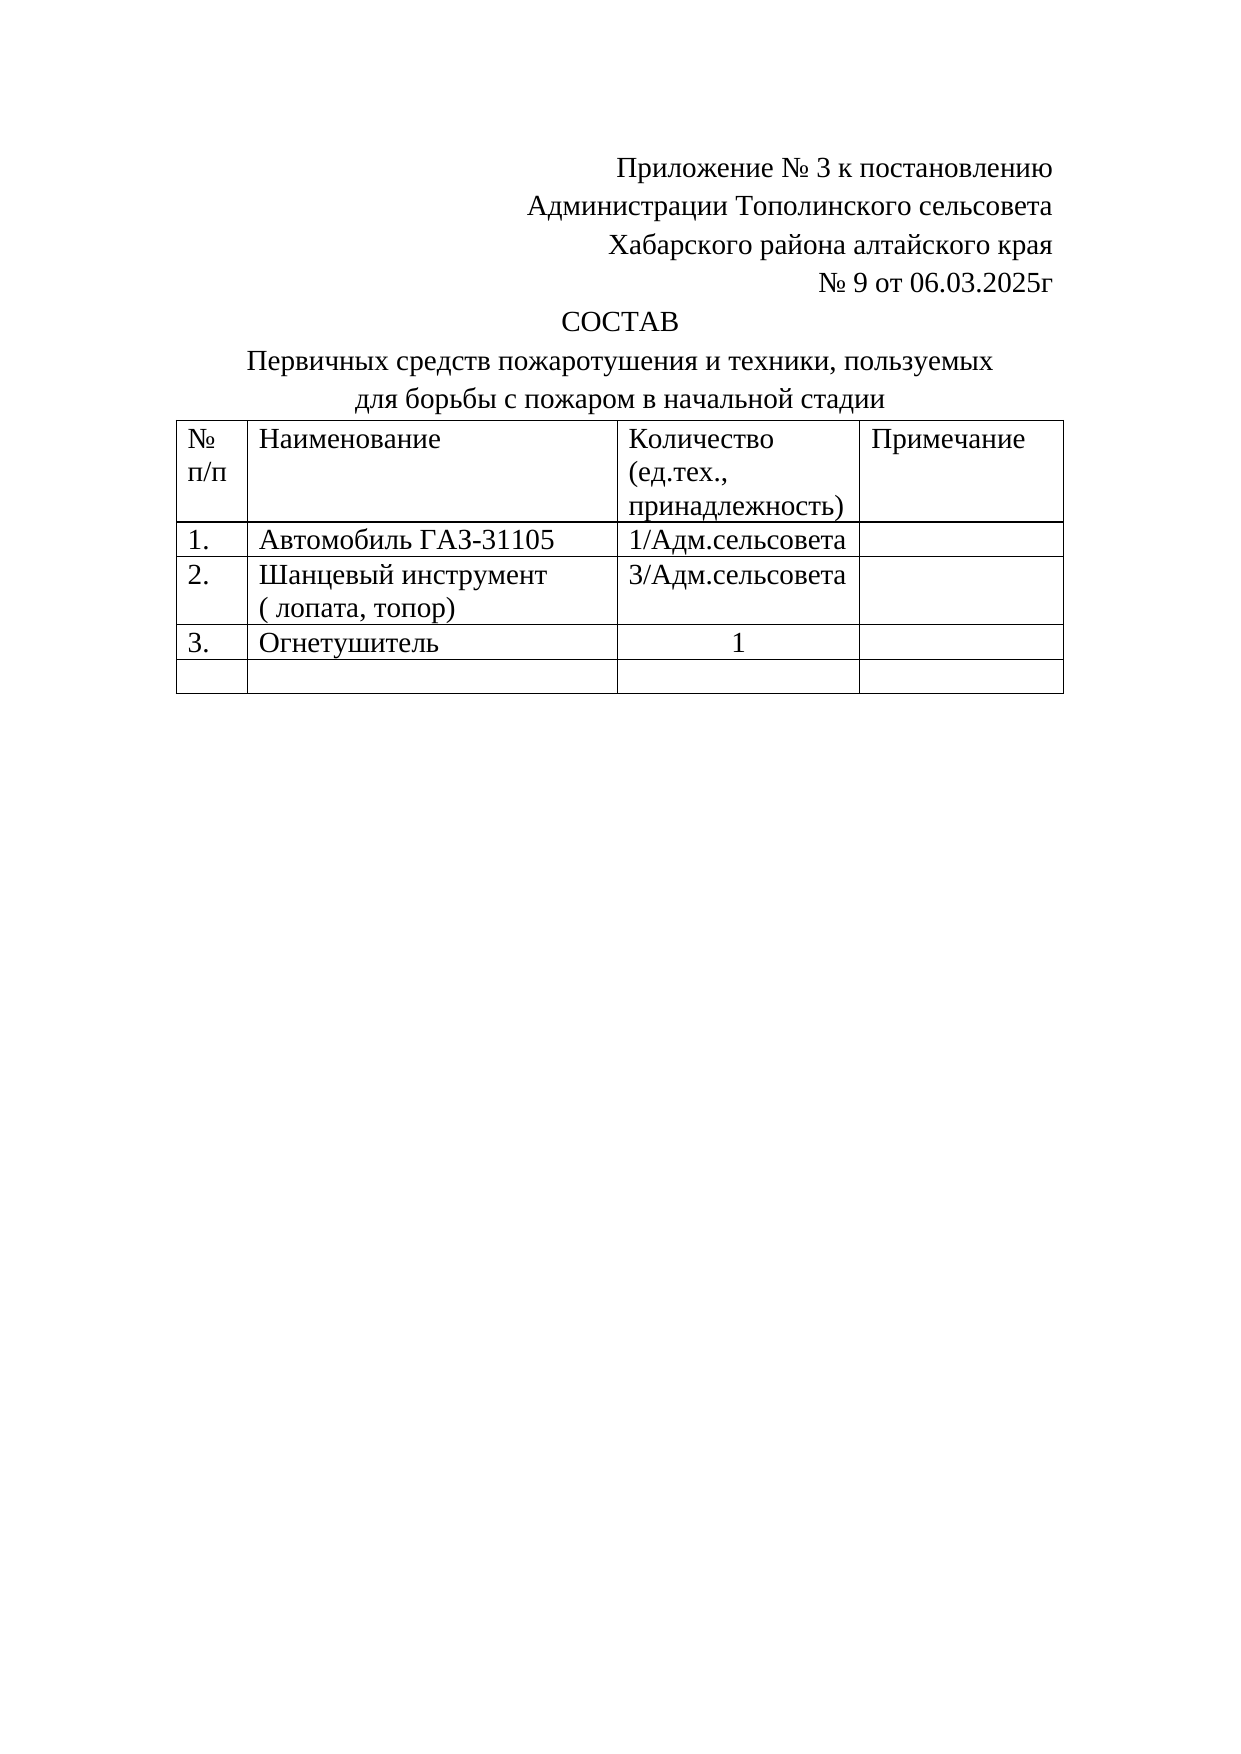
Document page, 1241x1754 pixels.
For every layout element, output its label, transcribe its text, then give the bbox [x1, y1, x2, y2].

text № 9 от 06.03.2025г [187, 266, 1053, 299]
table_cell 1/Адм.сельсовета [618, 523, 859, 556]
table_cell [860, 625, 1063, 659]
table_cell Шанцевый инструмент ( лопата, топор) [248, 557, 617, 624]
table_cell 2. [177, 557, 247, 624]
table_cell 3/Адм.сельсовета [618, 557, 859, 624]
table_header Наименование [248, 421, 617, 521]
table_cell Автомобиль ГАЗ-31105 [248, 523, 617, 556]
text СОСТАВ [187, 304, 1053, 338]
text Первичных средств пожаротушения и техники, пользуемых [187, 343, 1053, 376]
table_cell 1. [177, 523, 247, 556]
text для борьбы с пожаром в начальной стадии [187, 381, 1053, 415]
table_cell [860, 660, 1063, 693]
text Приложение № 3 к постановлению [187, 150, 1053, 183]
table_cell [860, 523, 1063, 556]
table_header № п/п [177, 421, 247, 521]
table_cell [177, 660, 247, 693]
text Хабарского района алтайского края [187, 227, 1053, 261]
table_header Примечание [860, 421, 1063, 521]
table_cell [860, 557, 1063, 624]
table_cell 3. [177, 625, 247, 659]
table_header Количество (ед.тех., принадлежность) [618, 421, 859, 521]
table_cell Огнетушитель [248, 625, 617, 659]
table_cell [618, 660, 859, 693]
text Администрации Тополинского сельсовета [187, 188, 1053, 222]
table_cell 1 [618, 625, 859, 659]
table_cell [248, 660, 617, 693]
